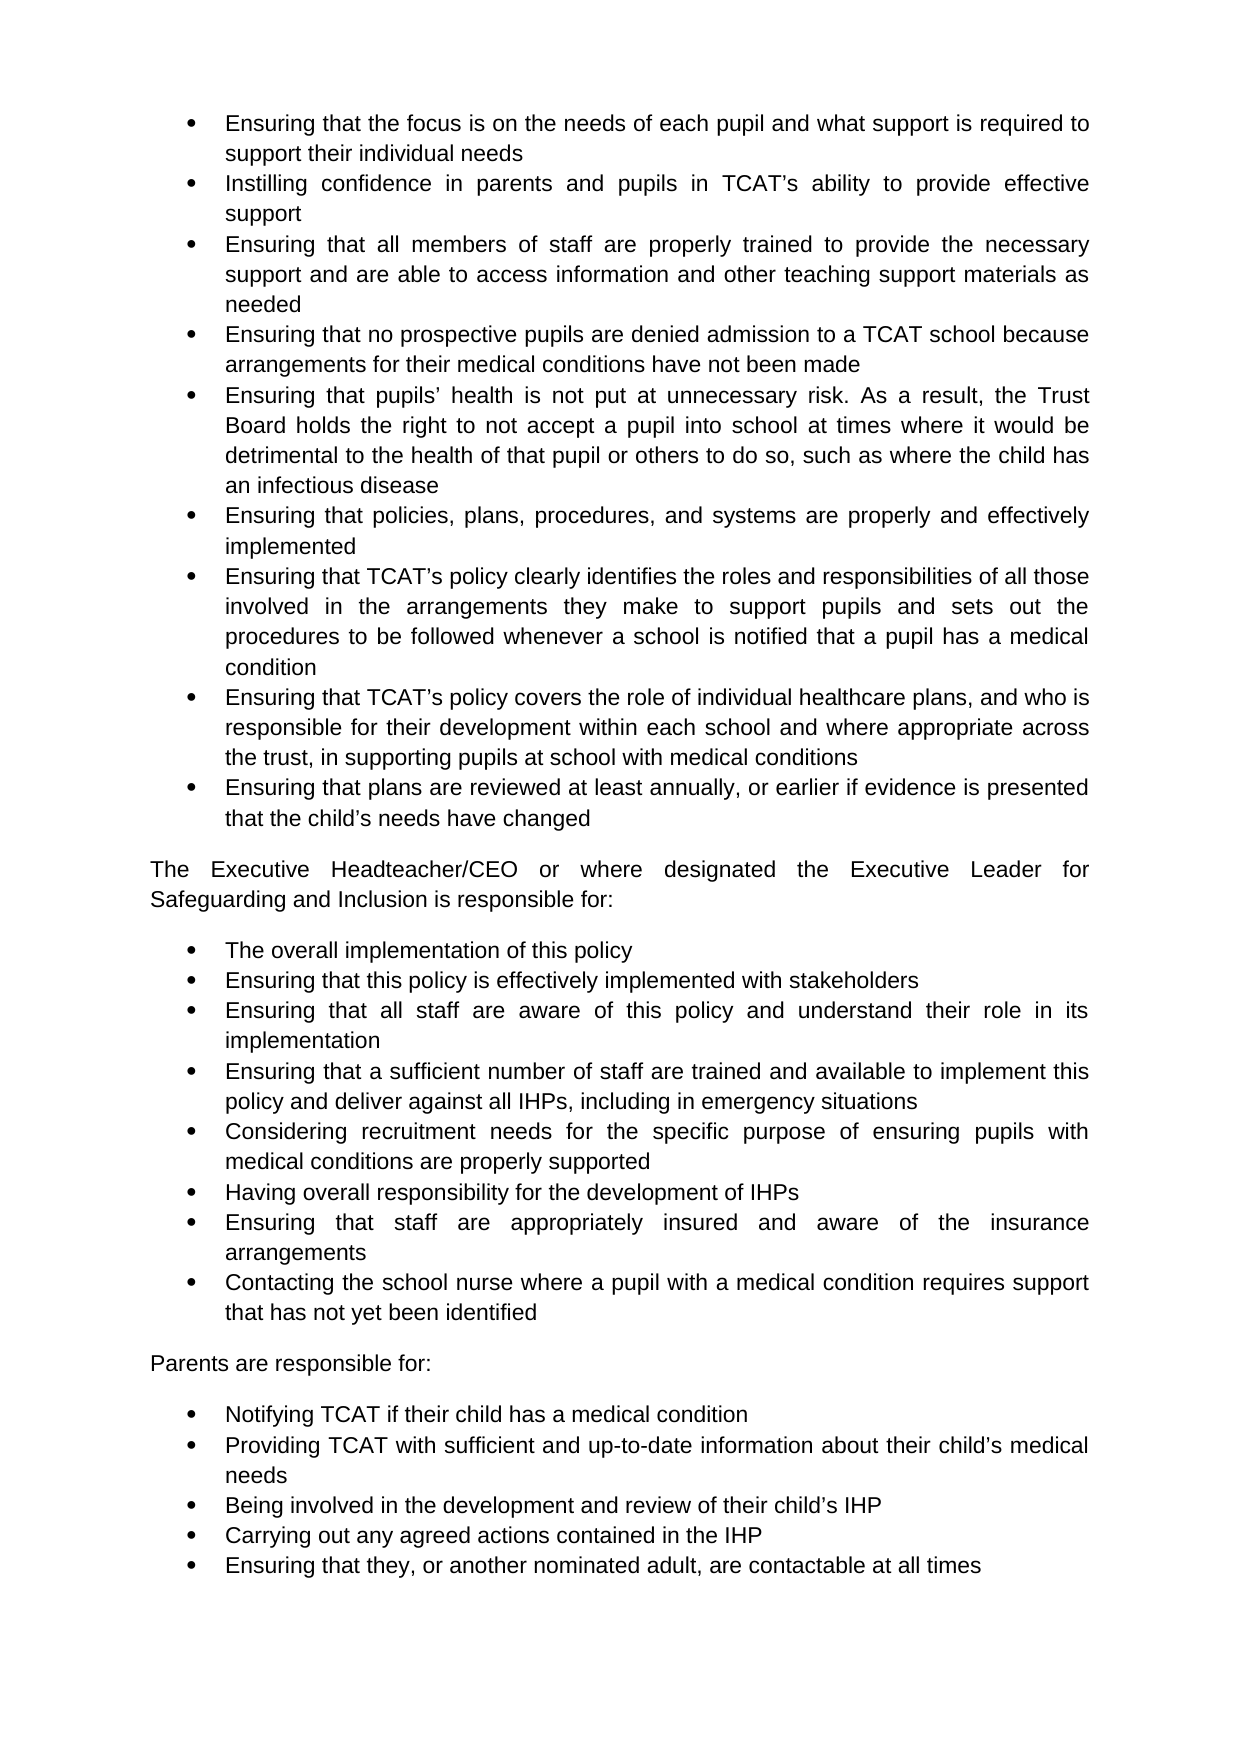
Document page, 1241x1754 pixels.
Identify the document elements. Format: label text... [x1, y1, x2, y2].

list Ensuring that TCAT’s policy covers the role of individual healthcare plans, and who is responsible for their development within each school and where appropriate across the trust, in supporting pupils at school with medical conditions [187, 684, 1090, 771]
list Being involved in the development and review of their child’s IHP [187, 1492, 1090, 1518]
list Notifying TCAT if their child has a medical condition [187, 1401, 1090, 1428]
text Parents are responsible for: [150, 1350, 1090, 1377]
list Ensuring that no prospective pupils are denied admission to a TCAT school because arrangements for their medical conditions have not been made [187, 321, 1090, 378]
list Ensuring that this policy is effectively implemented with stakeholders [187, 967, 1090, 993]
list Ensuring that TCAT’s policy clearly identifies the roles and responsibilities of all those involved in the arrangements they make to support pupils and sets out the procedures to be followed whenever a school is notified that a pupil has a medical condition [187, 563, 1090, 680]
list Ensuring that pupils’ health is not put at unnecessary risk. As a result, the Trust Board holds the right to not accept a pupil into school at times where it would be detrimental to the health of that pupil or others to do so, such as where the child has an infectious disease [187, 382, 1090, 499]
text The Executive Headteacher/CEO or where designated the Executive Leader for Safeguarding and Inclusion is responsible for: [150, 856, 1090, 912]
list Contacting the school nurse where a pupil with a medical condition requires support that has not yet been identified [187, 1269, 1090, 1326]
list Having overall responsibility for the development of IHPs [187, 1178, 1090, 1205]
list Ensuring that staff are appropriately insured and aware of the insurance arrangements [187, 1209, 1090, 1265]
list Ensuring that all members of staff are properly trained to provide the necessary support and are able to access information and other teaching support materials as needed [187, 231, 1090, 317]
list Ensuring that all staff are aware of this policy and understand their role in its implementation [187, 997, 1090, 1054]
list The overall implementation of this policy [187, 937, 1090, 963]
list Ensuring that a sufficient number of staff are trained and available to implement this policy and deliver against all IHPs, including in emergency situations [187, 1058, 1090, 1114]
list Instilling confidence in parents and pupils in TCAT’s ability to provide effective support [187, 170, 1090, 227]
list Considering recruitment needs for the specific purpose of ensuring pupils with medical conditions are properly supported [187, 1118, 1090, 1175]
list Carrying out any agreed actions contained in the IHP [187, 1522, 1090, 1549]
list Providing TCAT with sufficient and up-to-date information about their child’s medical needs [187, 1432, 1090, 1488]
list Ensuring that they, or another nominated adult, are contactable at all times [187, 1552, 1090, 1579]
list Ensuring that policies, plans, procedures, and systems are properly and effectively implemented [187, 502, 1090, 559]
list Ensuring that plans are reviewed at least annually, or earlier if evidence is presented that the child’s needs have changed [187, 774, 1090, 831]
list Ensuring that the focus is on the needs of each pupil and what support is required to support their individual needs [187, 110, 1090, 166]
